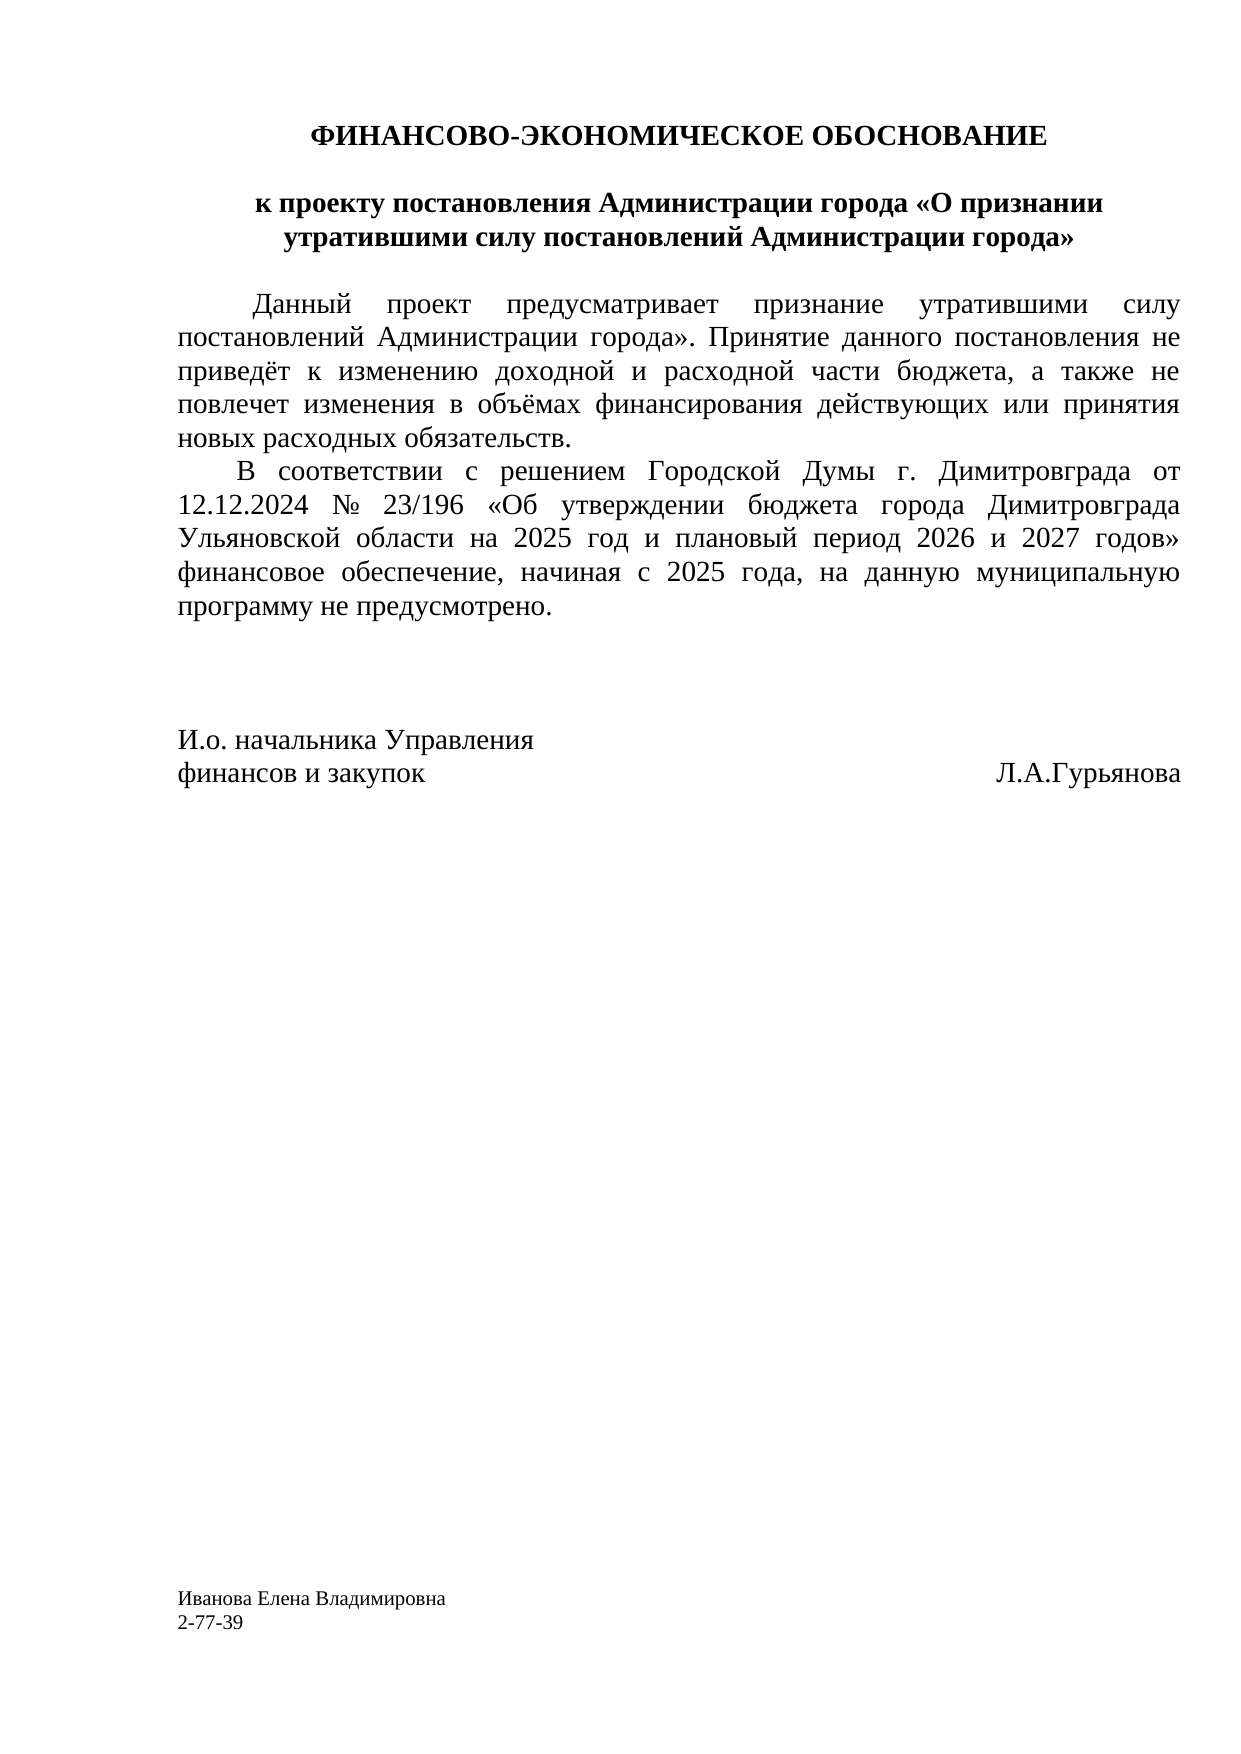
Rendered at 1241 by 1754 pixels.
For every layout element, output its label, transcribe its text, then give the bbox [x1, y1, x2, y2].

text Иванова Елена Владимировна [177, 1586, 1181, 1610]
text Данный проект предусматривает признание утратившими силу постановлений Администрации города». Принятие данного постановления не приведёт к изменению доходной и расходной части бюджета, а также не повлечет изменения в объёмах финансирования действующих или принятия новых расходных обязательств. [177, 286, 1181, 453]
text И.о. начальника Управления [177, 722, 1181, 755]
text финансов и закупок Л.А.Гурьянова [177, 755, 1181, 813]
text ФИНАНСОВО-экономическое обоснование [177, 118, 1181, 152]
text к проекту постановления Администрации города «О признании утратившими силу постановлений Администрации города» [177, 185, 1181, 252]
text В соответствии с решением Городской Думы г. Димитровграда от 12.12.2024 № 23/196 «Об утверждении бюджета города Димитровграда Ульяновской области на 2025 год и плановый период 2026 и 2027 годов» финансовое обеспечение, начиная с 2025 года, на данную муниципальную программу не предусмотрено. [177, 453, 1181, 621]
text 2-77-39 [177, 1610, 1181, 1634]
